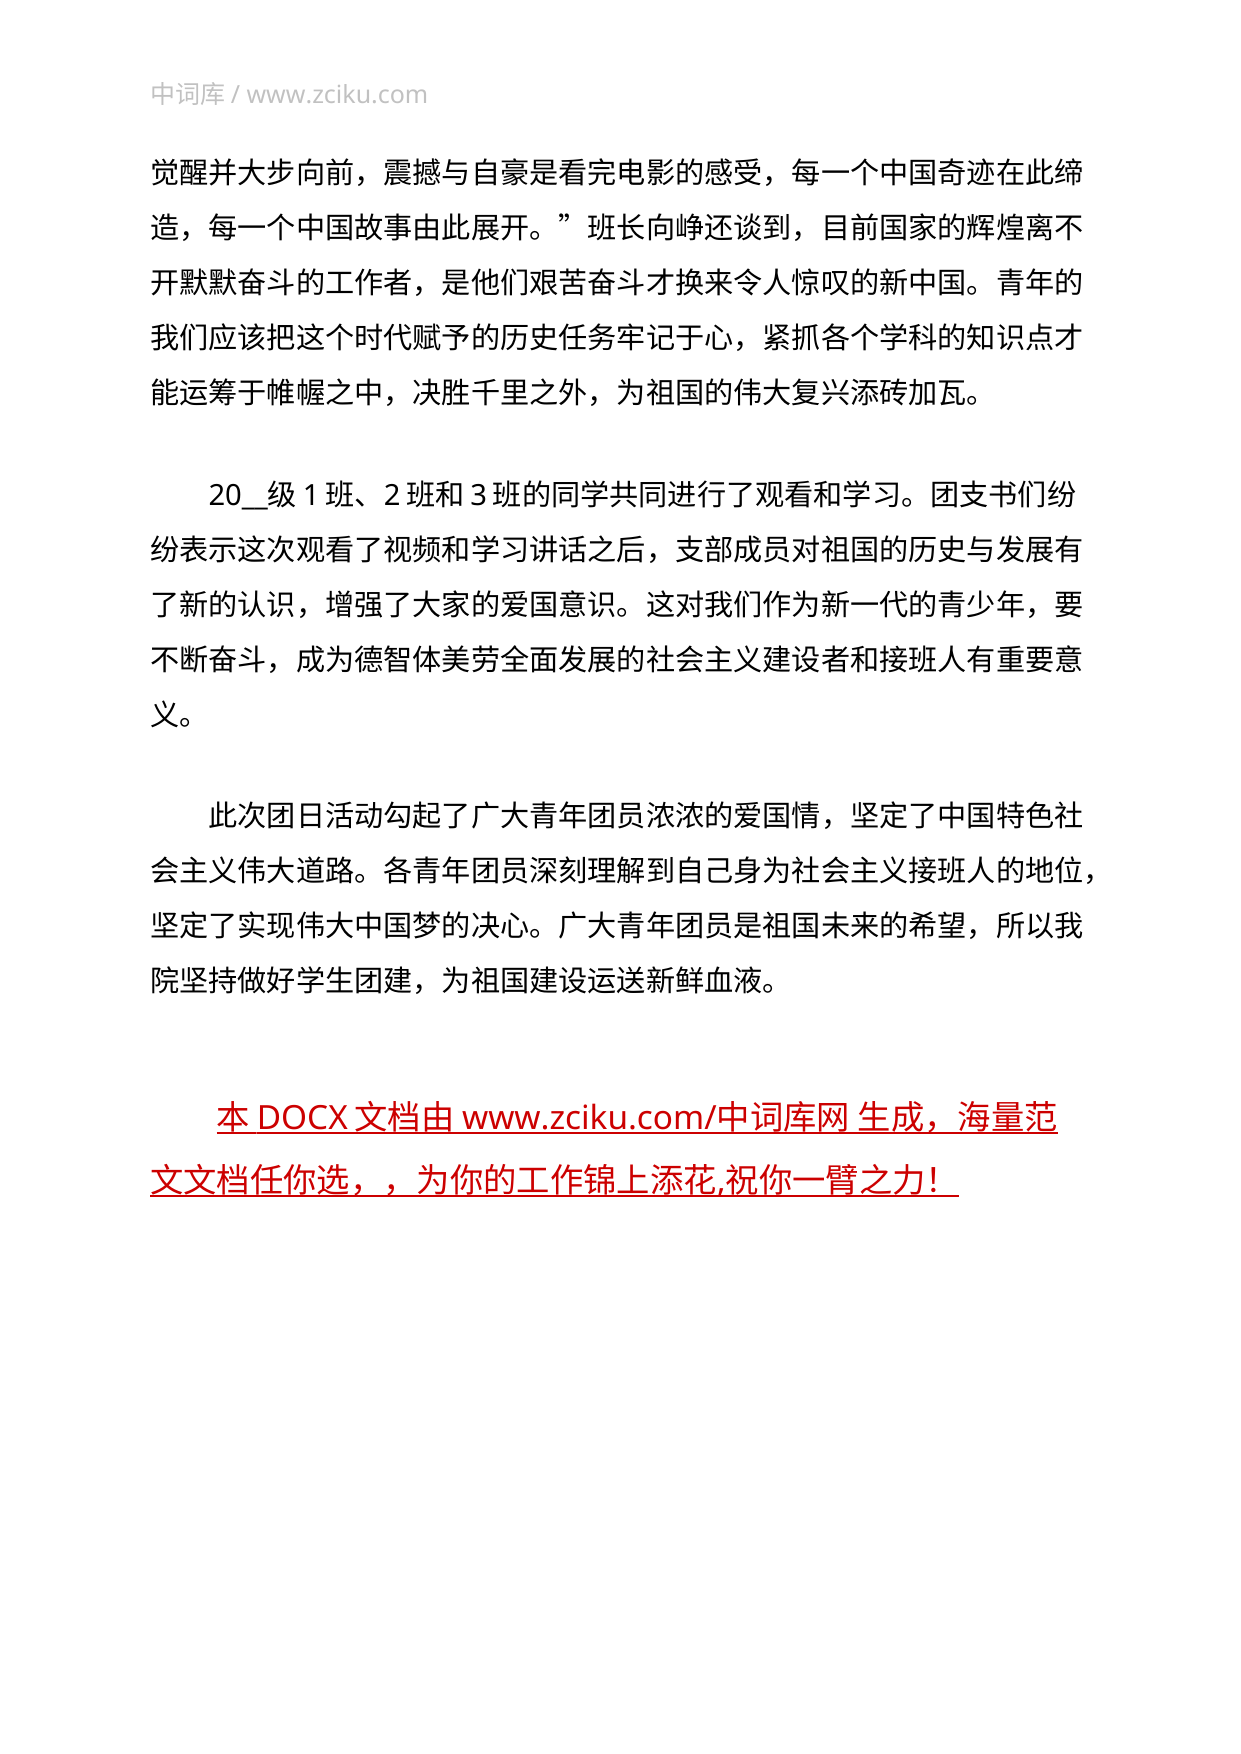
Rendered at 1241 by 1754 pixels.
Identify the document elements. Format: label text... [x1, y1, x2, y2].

text 此次团日活动勾起了广大青年团员浓浓的爱国情，坚定了中国特色社会主义伟大道路。各青年团员深刻理解到自己身为社会主义接班人的地位，坚定了实现伟大中国梦的决心。广大青年团员是祖国未来的希望，所以我院坚持做好学生团建，为祖国建设运送新鲜血液。 [150, 793, 1090, 1000]
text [150, 150, 1090, 412]
text 20__级1班、2班和3班的同学共同进行了观看和学习。团支书们纷纷表示这次观看了视频和学习讲话之后，支部成员对祖国的历史与发展有了新的认识，增强了大家的爱国意识。这对我们作为新一代的青少年，要不断奋斗，成为德智体美劳全面发展的社会主义建设者和接班人有重要意义。 [150, 471, 1090, 733]
text 本DOCX文档由 www.zciku.com/中词库网 生成，海量范文文档任你选，，为你的工作锦上添花,祝你一臂之力！ [150, 1091, 1090, 1202]
